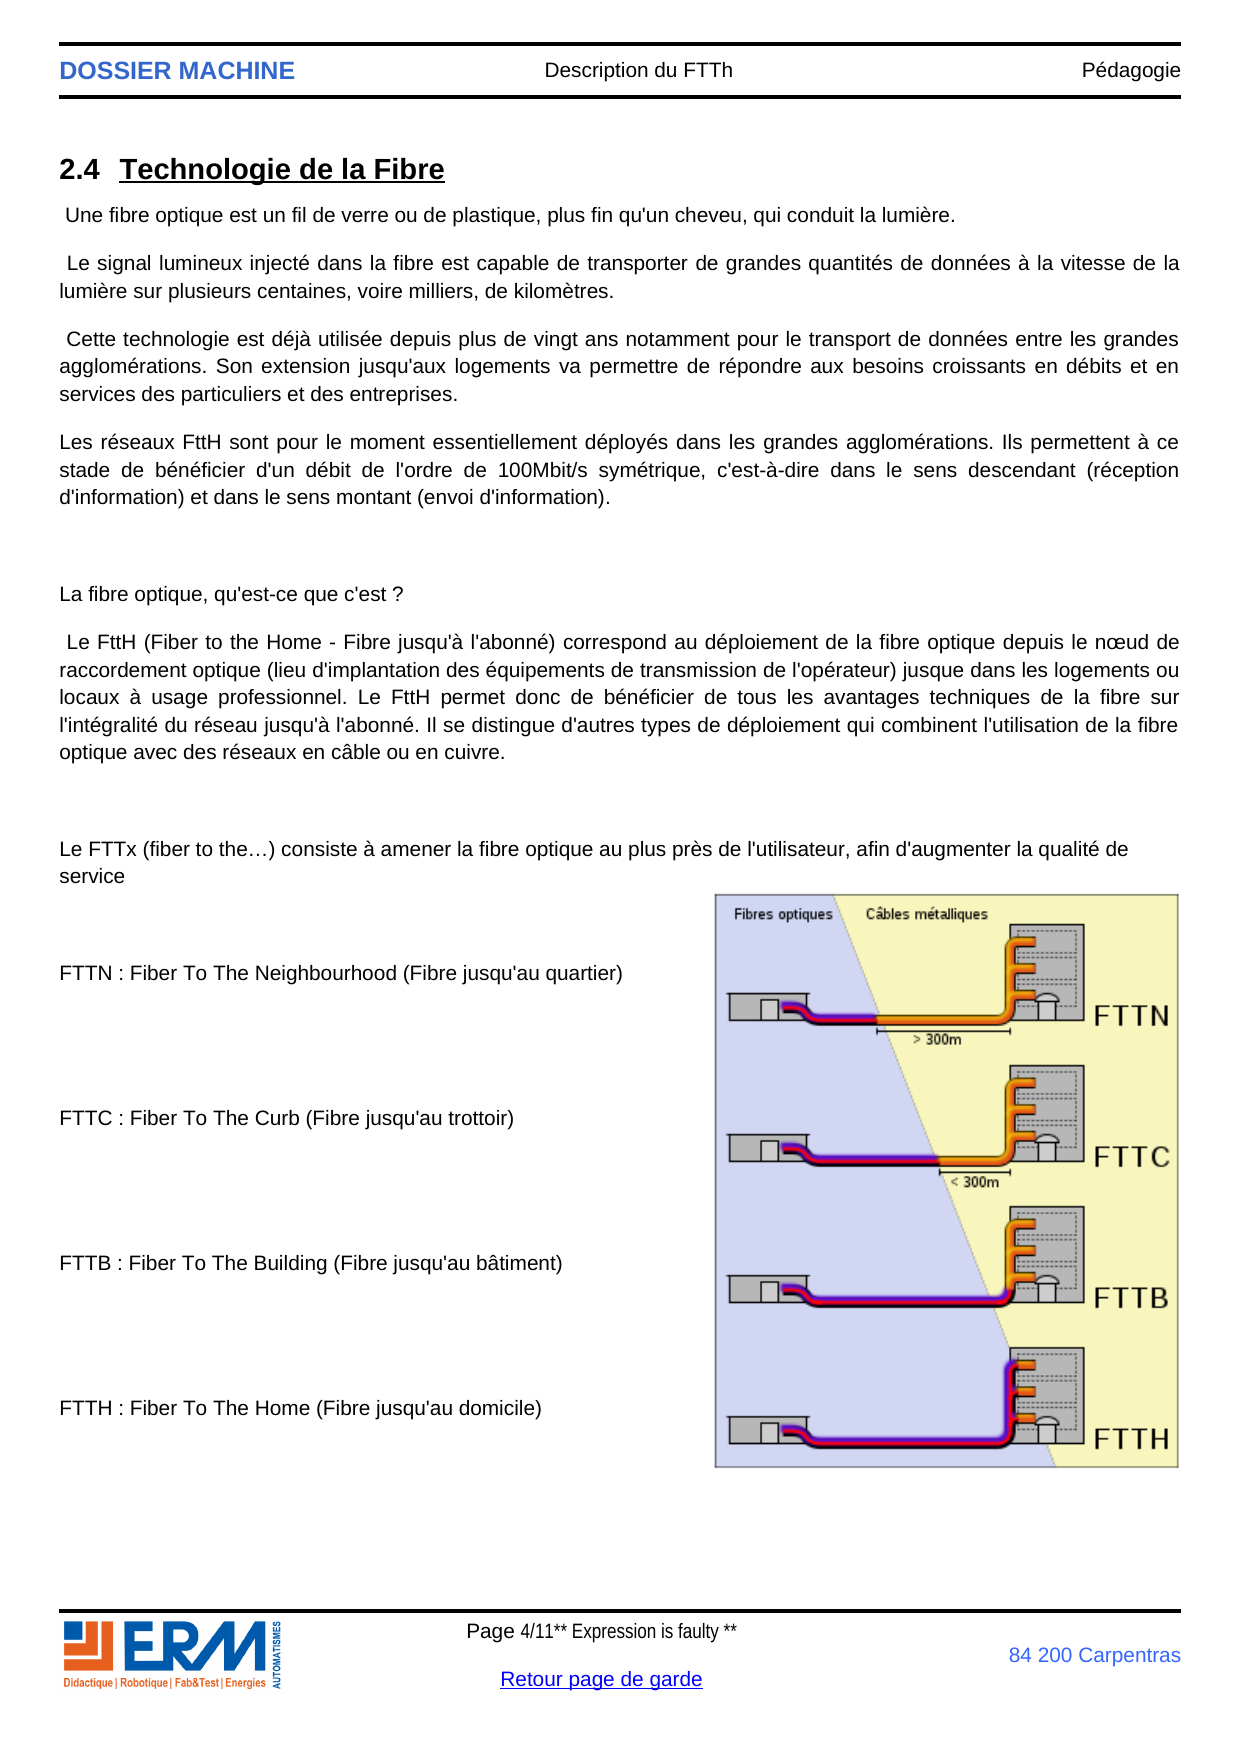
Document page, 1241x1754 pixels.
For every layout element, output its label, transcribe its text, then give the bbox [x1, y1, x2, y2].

text Le FttH (Fiber to the Home - Fibre jusqu'à l'abonné) correspond au déploiement de la fibre optique depuis le nœud de raccordement optique (lieu d'implantation des équipements de transmission de l'opérateur) jusque dans les logements ou locaux à usage professionnel. Le FttH permet donc de bénéficier de tous les avantages techniques de la fibre sur l'intégralité du réseau jusqu'à l'abonné. Il se distingue d'autres types de déploiement qui combinent l'utilisation de la fibre optique avec des réseaux en câble ou en cuivre. [59, 630, 1181, 764]
subtitle Technologie de la Fibre [59, 152, 1181, 185]
text FTTB : Fiber To The Building (Fibre jusqu'au bâtiment) [59, 1251, 712, 1275]
text Les réseaux FttH sont pour le moment essentiellement déployés dans les grandes agglomérations. Ils permettent à ce stade de bénéficier d'un débit de l'ordre de 100Mbit/s symétrique, c'est-à-dire dans le sens descendant (réception d'information) et dans le sens montant (envoi d'information). [59, 430, 1181, 509]
text FTTH : Fiber To The Home (Fibre jusqu'au domicile) [59, 1396, 712, 1420]
text Une fibre optique est un fil de verre ou de plastique, plus fin qu'un cheveu, qui conduit la lumière. [59, 203, 1181, 227]
text FTTC : Fiber To The Curb (Fibre jusqu'au trottoir) [59, 1106, 712, 1130]
text FTTN : Fiber To The Neighbourhood (Fibre jusqu'au quartier) [59, 961, 712, 985]
text La fibre optique, qu'est-ce que c'est ? [59, 582, 1181, 606]
picture [712, 874, 1180, 1496]
text Le signal lumineux injecté dans la fibre est capable de transporter de grandes quantités de données à la vitesse de la lumière sur plusieurs centaines, voire milliers, de kilomètres. [59, 251, 1181, 302]
text Le FTTx (fiber to the…) consiste à amener la fibre optique au plus près de l'utilisateur, afin d'augmenter la qualité de service [59, 837, 1181, 888]
text Cette technologie est déjà utilisée depuis plus de vingt ans notamment pour le transport de données entre les grandes agglomérations. Son extension jusqu'aux logements va permettre de répondre aux besoins croissants en débits et en services des particuliers et des entreprises. [59, 327, 1181, 406]
